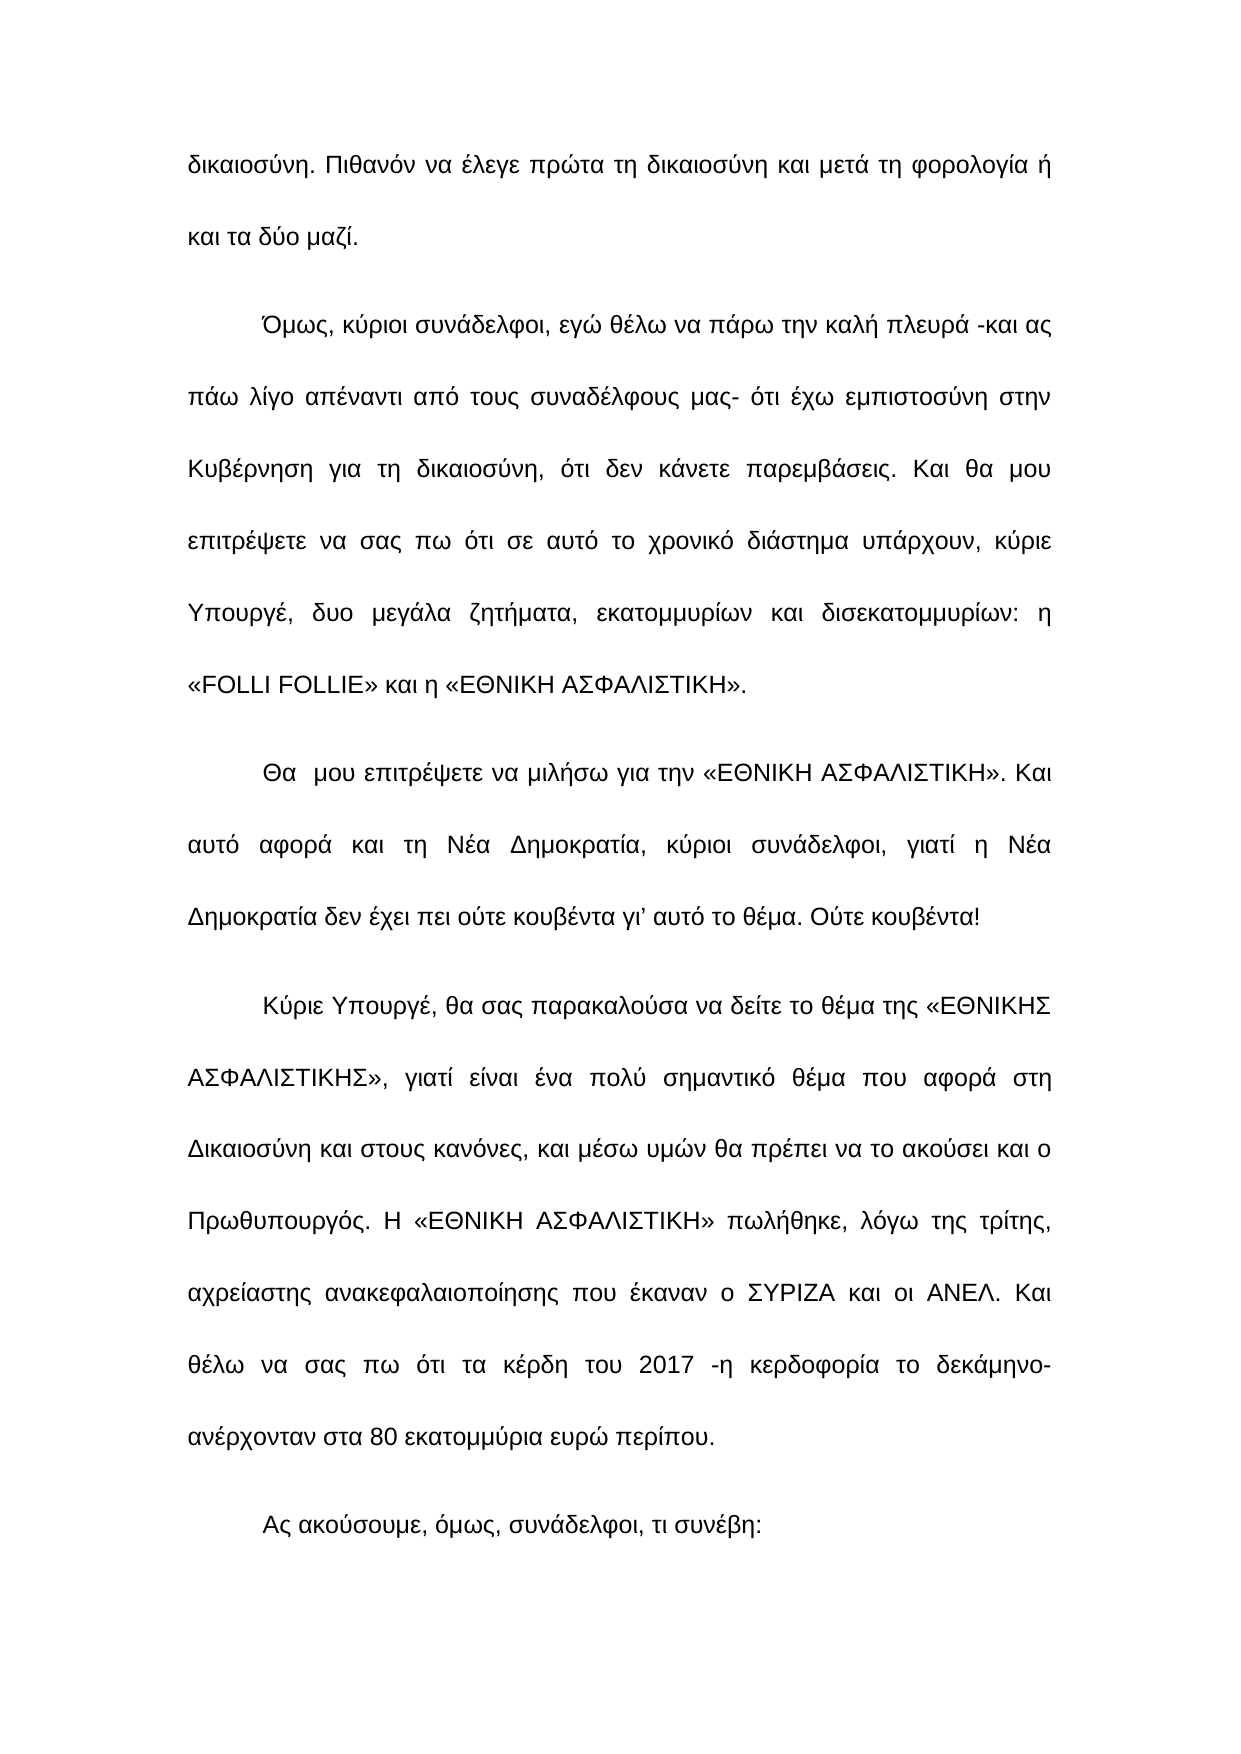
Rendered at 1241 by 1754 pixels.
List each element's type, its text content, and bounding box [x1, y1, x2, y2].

text Ας ακούσουμε, όμως, συνάδελφοι, τι συνέβη: [187, 1510, 1053, 1539]
text Όμως, κύριοι συνάδελφοι, εγώ θέλω να πάρω την καλή πλευρά -και ας πάω λίγο απέναντι από τους συναδέλφους μας- ότι έχω εμπιστοσύνη στην Κυβέρνηση για τη δικαιοσύνη, ότι δεν κάνετε παρεμβάσεις. Και θα μου επιτρέψετε να σας πω ότι σε αυτό το χρονικό διάστημα υπάρχουν, κύριε Υπουργέ, δυο μεγάλα ζητήματα, εκατομμυρίων και δισεκατομμυρίων: η «FOLLI FOLLIE» και η «ΕΘΝΙΚΗ ΑΣΦΑΛΙΣΤΙΚΗ». [187, 310, 1053, 698]
text Κύριε Υπουργέ, θα σας παρακαλούσα να δείτε το θέμα της «ΕΘΝΙΚΗΣ ΑΣΦΑΛΙΣΤΙΚΗΣ», γιατί είναι ένα πολύ σημαντικό θέμα που αφορά στη Δικαιοσύνη και στους κανόνες, και μέσω υμών θα πρέπει να το ακούσει και ο Πρωθυπουργός. Η «ΕΘΝΙΚΗ ΑΣΦΑΛΙΣΤΙΚΗ» πωλήθηκε, λόγω της τρίτης, αχρείαστης ανακεφαλαιοποίησης που έκαναν ο ΣΥΡΙΖΑ και οι ΑΝΕΛ. Και θέλω να σας πω ότι τα κέρδη του 2017 -η κερδοφορία το δεκάμηνο- ανέρχονταν στα 80 εκατομμύρια ευρώ περίπου. [187, 991, 1053, 1451]
text Θα μου επιτρέψετε να μιλήσω για την «ΕΘΝΙΚΗ ΑΣΦΑΛΙΣΤΙΚΗ». Και αυτό αφορά και τη Νέα Δημοκρατία, κύριοι συνάδελφοι, γιατί η Νέα Δημοκρατία δεν έχει πει ούτε κουβέντα γι’ αυτό το θέμα. Ούτε κουβέντα! [187, 758, 1053, 931]
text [187, 150, 1053, 251]
